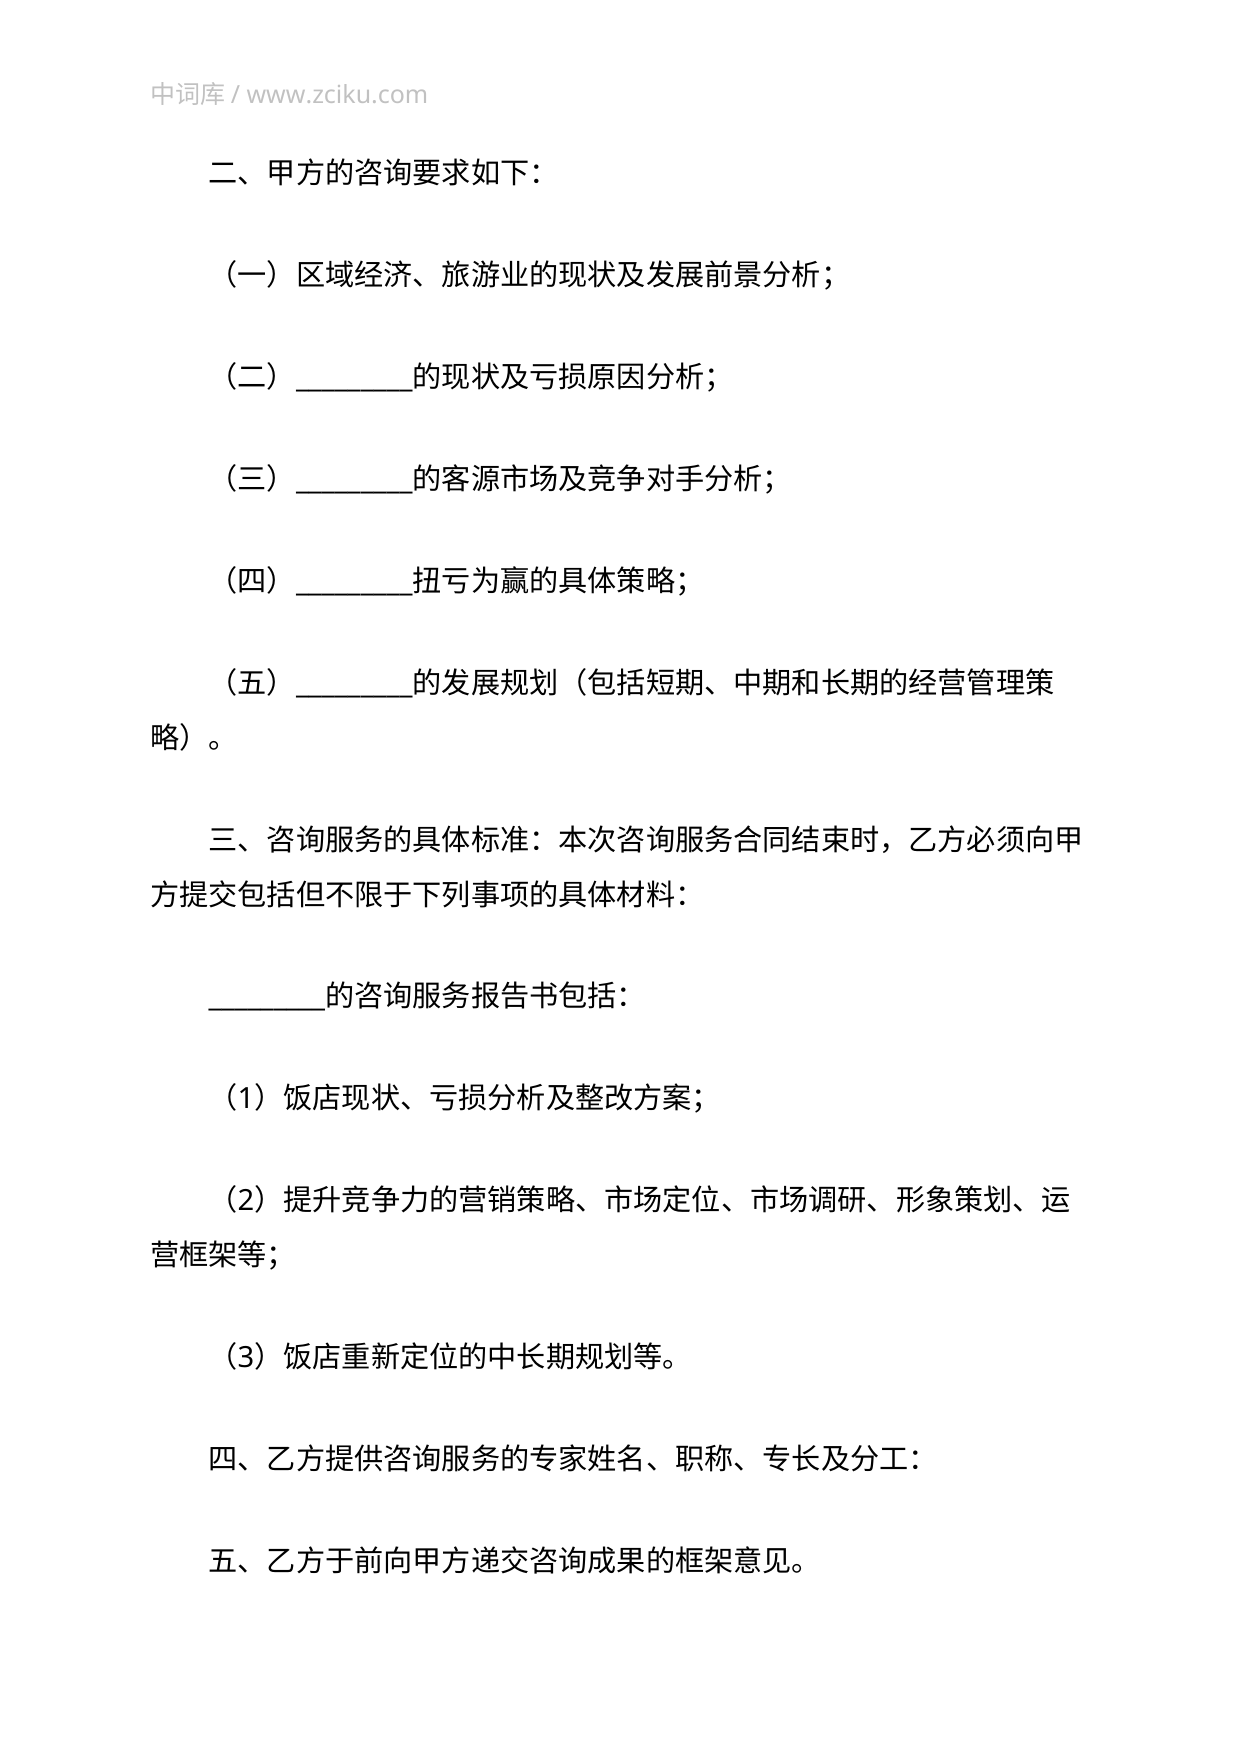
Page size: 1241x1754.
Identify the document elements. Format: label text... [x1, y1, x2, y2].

text _________的咨询服务报告书包括： [150, 973, 1090, 1015]
text （1）饭店现状、亏损分析及整改方案； [150, 1075, 1090, 1117]
text （三）_________的客源市场及竞争对手分析； [150, 456, 1090, 498]
text （2）提升竞争力的营销策略、市场定位、市场调研、形象策划、运营框架等； [150, 1177, 1090, 1274]
text 五、乙方于前向甲方递交咨询成果的框架意见。 [150, 1537, 1090, 1580]
text （四）_________扭亏为赢的具体策略； [150, 557, 1090, 600]
text 二、甲方的咨询要求如下： [150, 150, 1090, 192]
text （一）区域经济、旅游业的现状及发展前景分析； [150, 252, 1090, 294]
text （五）_________的发展规划（包括短期、中期和长期的经营管理策略）。 [150, 659, 1090, 757]
text 四、乙方提供咨询服务的专家姓名、职称、专长及分工： [150, 1436, 1090, 1478]
text （3）饭店重新定位的中长期规划等。 [150, 1334, 1090, 1376]
text （二）_________的现状及亏损原因分析； [150, 353, 1090, 396]
text 三、咨询服务的具体标准：本次咨询服务合同结束时，乙方必须向甲方提交包括但不限于下列事项的具体材料： [150, 816, 1090, 913]
